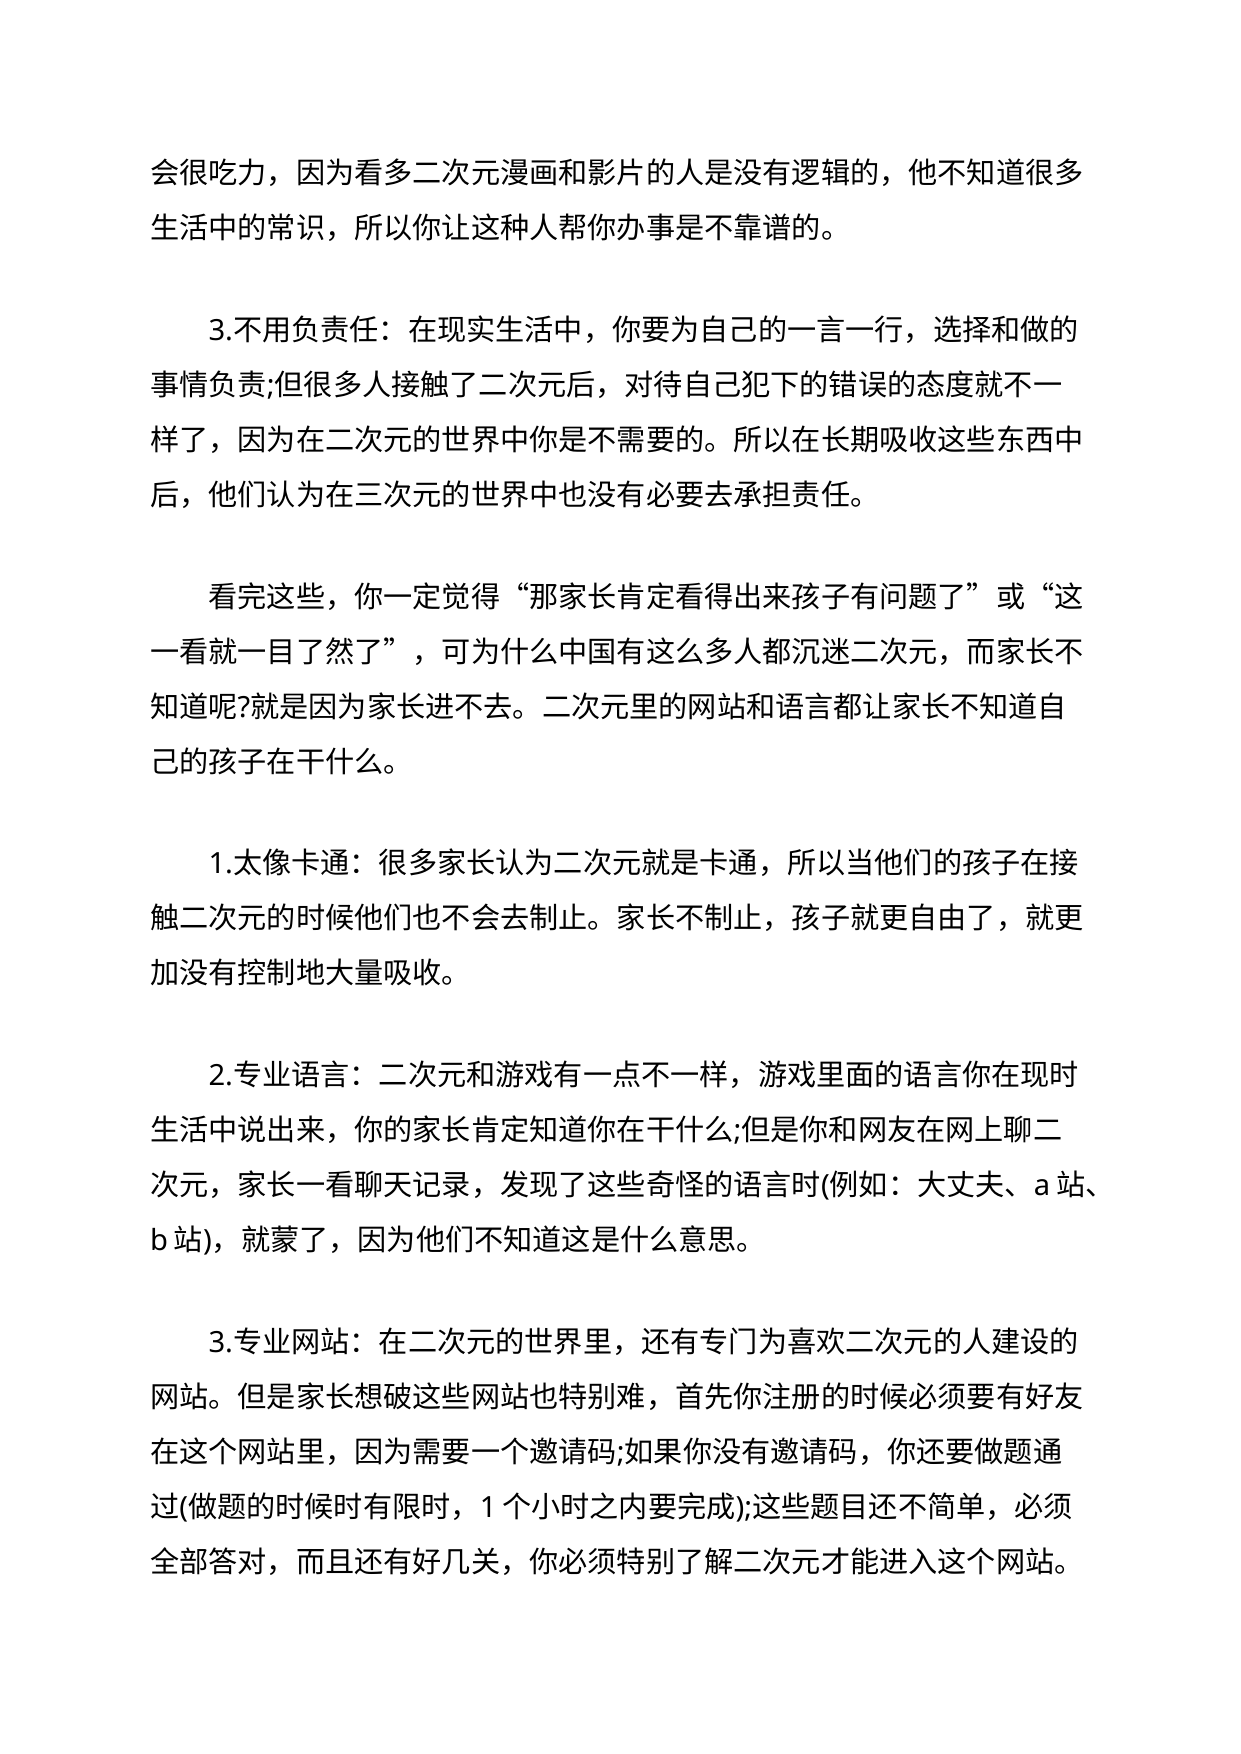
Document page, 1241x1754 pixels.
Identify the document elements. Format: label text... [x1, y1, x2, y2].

text 2.专业语言：二次元和游戏有一点不一样，游戏里面的语言你在现时生活中说出来，你的家长肯定知道你在干什么;但是你和网友在网上聊二次元，家长一看聊天记录，发现了这些奇怪的语言时(例如：大丈夫、a站、b站)，就蒙了，因为他们不知道这是什么意思。 [150, 1052, 1090, 1259]
text 3.专业网站：在二次元的世界里，还有专门为喜欢二次元的人建设的网站。但是家长想破这些网站也特别难，首先你注册的时候必须要有好友在这个网站里，因为需要一个邀请码;如果你没有邀请码，你还要做题通过(做题的时候时有限时，1个小时之内要完成);这些题目还不简单，必须全部答对，而且还有好几关，你必须特别了解二次元才能进入这个网站。 [150, 1318, 1090, 1581]
text 1.太像卡通：很多家长认为二次元就是卡通，所以当他们的孩子在接触二次元的时候他们也不会去制止。家长不制止，孩子就更自由了，就更加没有控制地大量吸收。 [150, 840, 1090, 992]
text 看完这些，你一定觉得“那家长肯定看得出来孩子有问题了”或“这一看就一目了然了”，可为什么中国有这么多人都沉迷二次元，而家长不知道呢?就是因为家长进不去。二次元里的网站和语言都让家长不知道自己的孩子在干什么。 [150, 573, 1090, 780]
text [150, 150, 1090, 247]
text 3.不用负责任：在现实生活中，你要为自己的一言一行，选择和做的事情负责;但很多人接触了二次元后，对待自己犯下的错误的态度就不一样了，因为在二次元的世界中你是不需要的。所以在长期吸收这些东西中后，他们认为在三次元的世界中也没有必要去承担责任。 [150, 307, 1090, 514]
